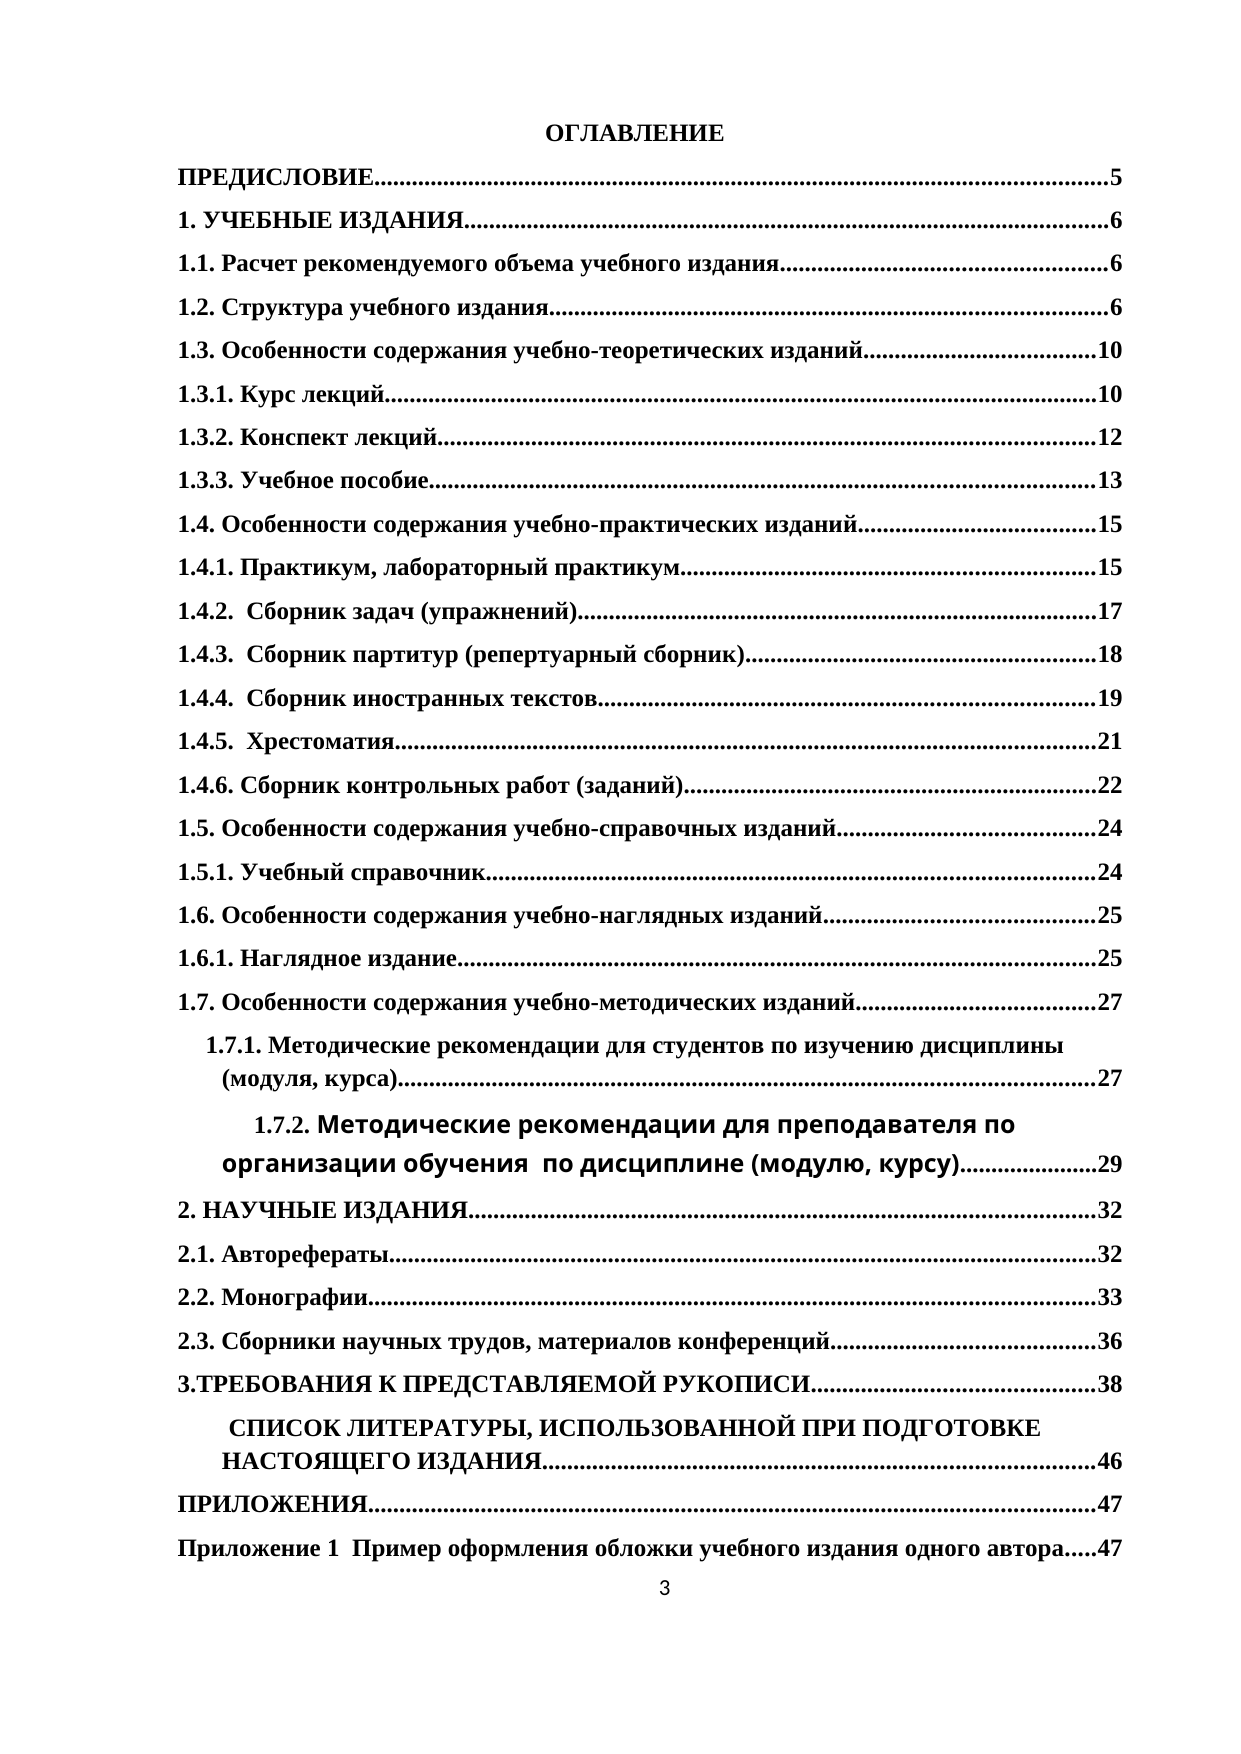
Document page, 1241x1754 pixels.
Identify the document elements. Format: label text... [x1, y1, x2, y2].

text 1.4.2. Сборник задач (упражнений) 17 [177, 596, 1092, 625]
text 1.1. Расчет рекомендуемого объема учебного издания 6 [177, 248, 1092, 277]
text 1.4.1. Практикум, лабораторный практикум 15 [177, 552, 1092, 581]
text ОГЛАВЛЕНИЕ [177, 118, 1092, 147]
text 1.7.2. Методические рекомендации для преподавателя по организации обучения по дисциплине (модулю, курсу) 29 [177, 1107, 1092, 1180]
text 1.5.1. Учебный справочник 24 [177, 857, 1092, 885]
text 1. УЧЕБНЫЕ ИЗДАНИЯ 6 [177, 205, 1092, 234]
text 2.1. Авторефераты 32 [177, 1239, 1092, 1268]
text ПРЕДИСЛОВИЕ 5 [177, 162, 1092, 190]
text 1.2. Структура учебного издания 6 [177, 292, 1092, 321]
text 1.7.1. Методические рекомендации для студентов по изучению дисциплины (модуля, курса) 27 [177, 1030, 1092, 1092]
text 1.3.1. Курс лекций 10 [177, 379, 1092, 407]
text 2.3. Сборники научных трудов, материалов конференций 36 [177, 1326, 1092, 1354]
text 1.6. Особенности содержания учебно-наглядных изданий 25 [177, 900, 1092, 929]
text ПРИЛОЖЕНИЯ 47 [177, 1489, 1092, 1518]
text 1.4.3. Сборник партитур (репертуарный сборник) 18 [177, 639, 1092, 668]
text 1.4.4. Сборник иностранных текстов 19 [177, 683, 1092, 712]
text СПИСОК ЛИТЕРАТУРЫ, ИСПОЛЬЗОВАННОЙ ПРИ ПОДГОТОВКЕ НАСТОЯЩЕГО ИЗДАНИЯ 46 [177, 1413, 1092, 1474]
text 2.2. Монографии 33 [177, 1282, 1092, 1311]
text 1.4.5. Хрестоматия 21 [177, 726, 1092, 755]
text Приложение 1 Пример оформления обложки учебного издания одного автора 47 [177, 1533, 1092, 1561]
text 1.3.3. Учебное пособие 13 [177, 466, 1092, 494]
text 3.ТРЕБОВАНИЯ К ПРЕДСТАВЛЯЕМОЙ РУКОПИСИ 38 [177, 1369, 1092, 1398]
text 1.3.2. Конспект лекций 12 [177, 422, 1092, 451]
text 1.7. Особенности содержания учебно-методических изданий 27 [177, 987, 1092, 1016]
text 2. НАУЧНЫЕ ИЗДАНИЯ 32 [177, 1196, 1092, 1224]
text 1.4.6. Сборник контрольных работ (заданий) 22 [177, 770, 1092, 798]
text 1.6.1. Наглядное издание 25 [177, 943, 1092, 972]
text 1.3. Особенности содержания учебно-теоретических изданий 10 [177, 335, 1092, 364]
text 1.4. Особенности содержания учебно-практических изданий 15 [177, 509, 1092, 538]
text 1.5. Особенности содержания учебно-справочных изданий 24 [177, 813, 1092, 842]
